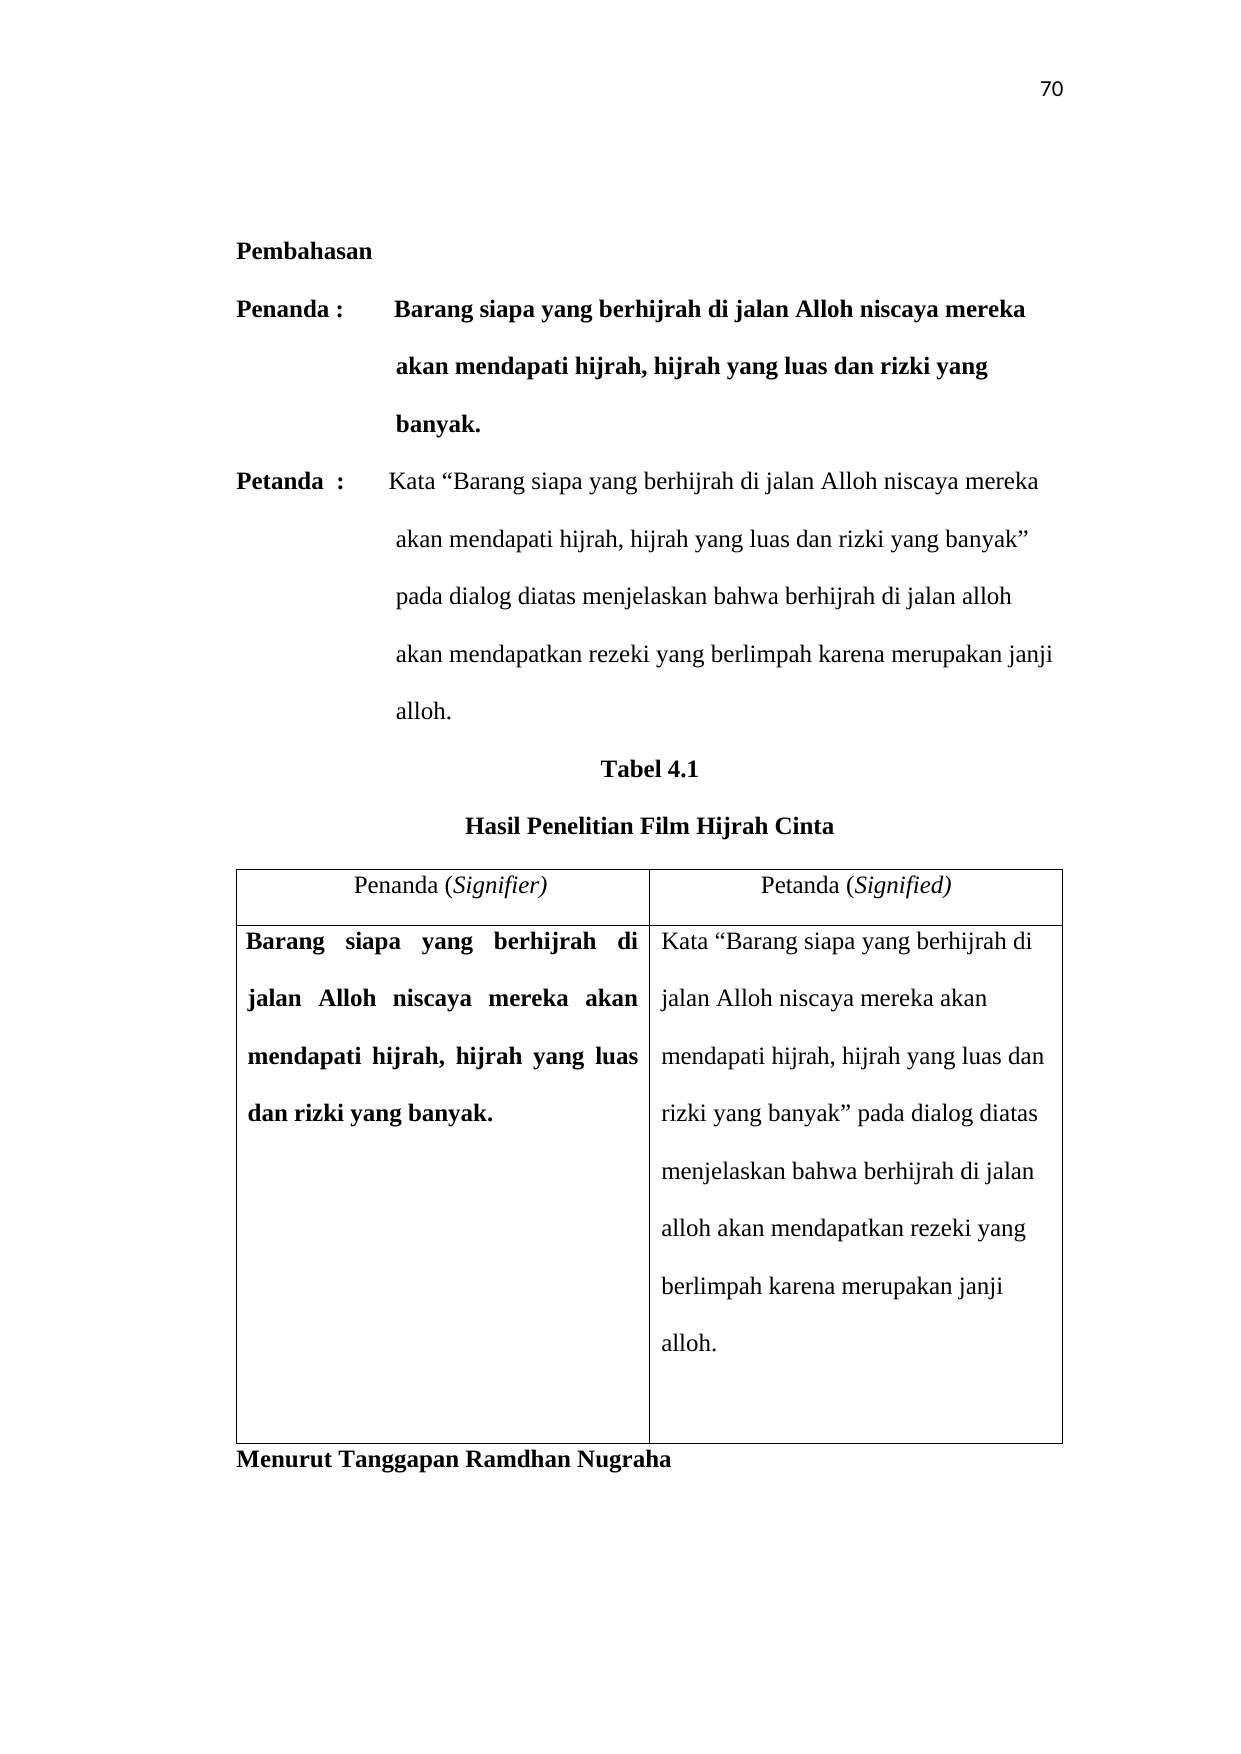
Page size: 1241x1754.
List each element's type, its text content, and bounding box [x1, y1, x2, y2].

text Menurut Tanggapan Ramdhan Nugraha [236, 1444, 1063, 1473]
text Hasil Penelitian Film Hijrah Cinta [236, 811, 1063, 840]
text Penanda : Barang siapa yang berhijrah di jalan Alloh niscaya mereka akan mendapati hijrah, hijrah yang luas dan rizki yang banyak. [236, 294, 1063, 437]
text Tabel 4.1 [236, 754, 1063, 782]
table_cell Kata “Barang siapa yang berhijrah di jalan Alloh niscaya mereka akan mendapati hijrah, hijrah yang luas dan rizki yang banyak” pada dialog diatas menjelaskan bahwa berhijrah di jalan alloh akan mendapatkan rezeki yang berlimpah karena merupakan janji alloh. [650, 926, 1062, 1443]
table_cell Barang siapa yang berhijrah di jalan Alloh niscaya mereka akan mendapati hijrah, hijrah yang luas dan rizki yang banyak. [237, 926, 649, 1443]
text Petanda : Kata “Barang siapa yang berhijrah di jalan Alloh niscaya mereka akan mendapati hijrah, hijrah yang luas dan rizki yang banyak” pada dialog diatas menjelaskan bahwa berhijrah di jalan alloh akan mendapatkan rezeki yang berlimpah karena merupakan janji alloh. [236, 466, 1063, 725]
table_header Petanda (Signified) [650, 870, 1062, 925]
table_header Penanda (Signifier) [237, 870, 649, 925]
text Pembahasan [236, 236, 1063, 265]
